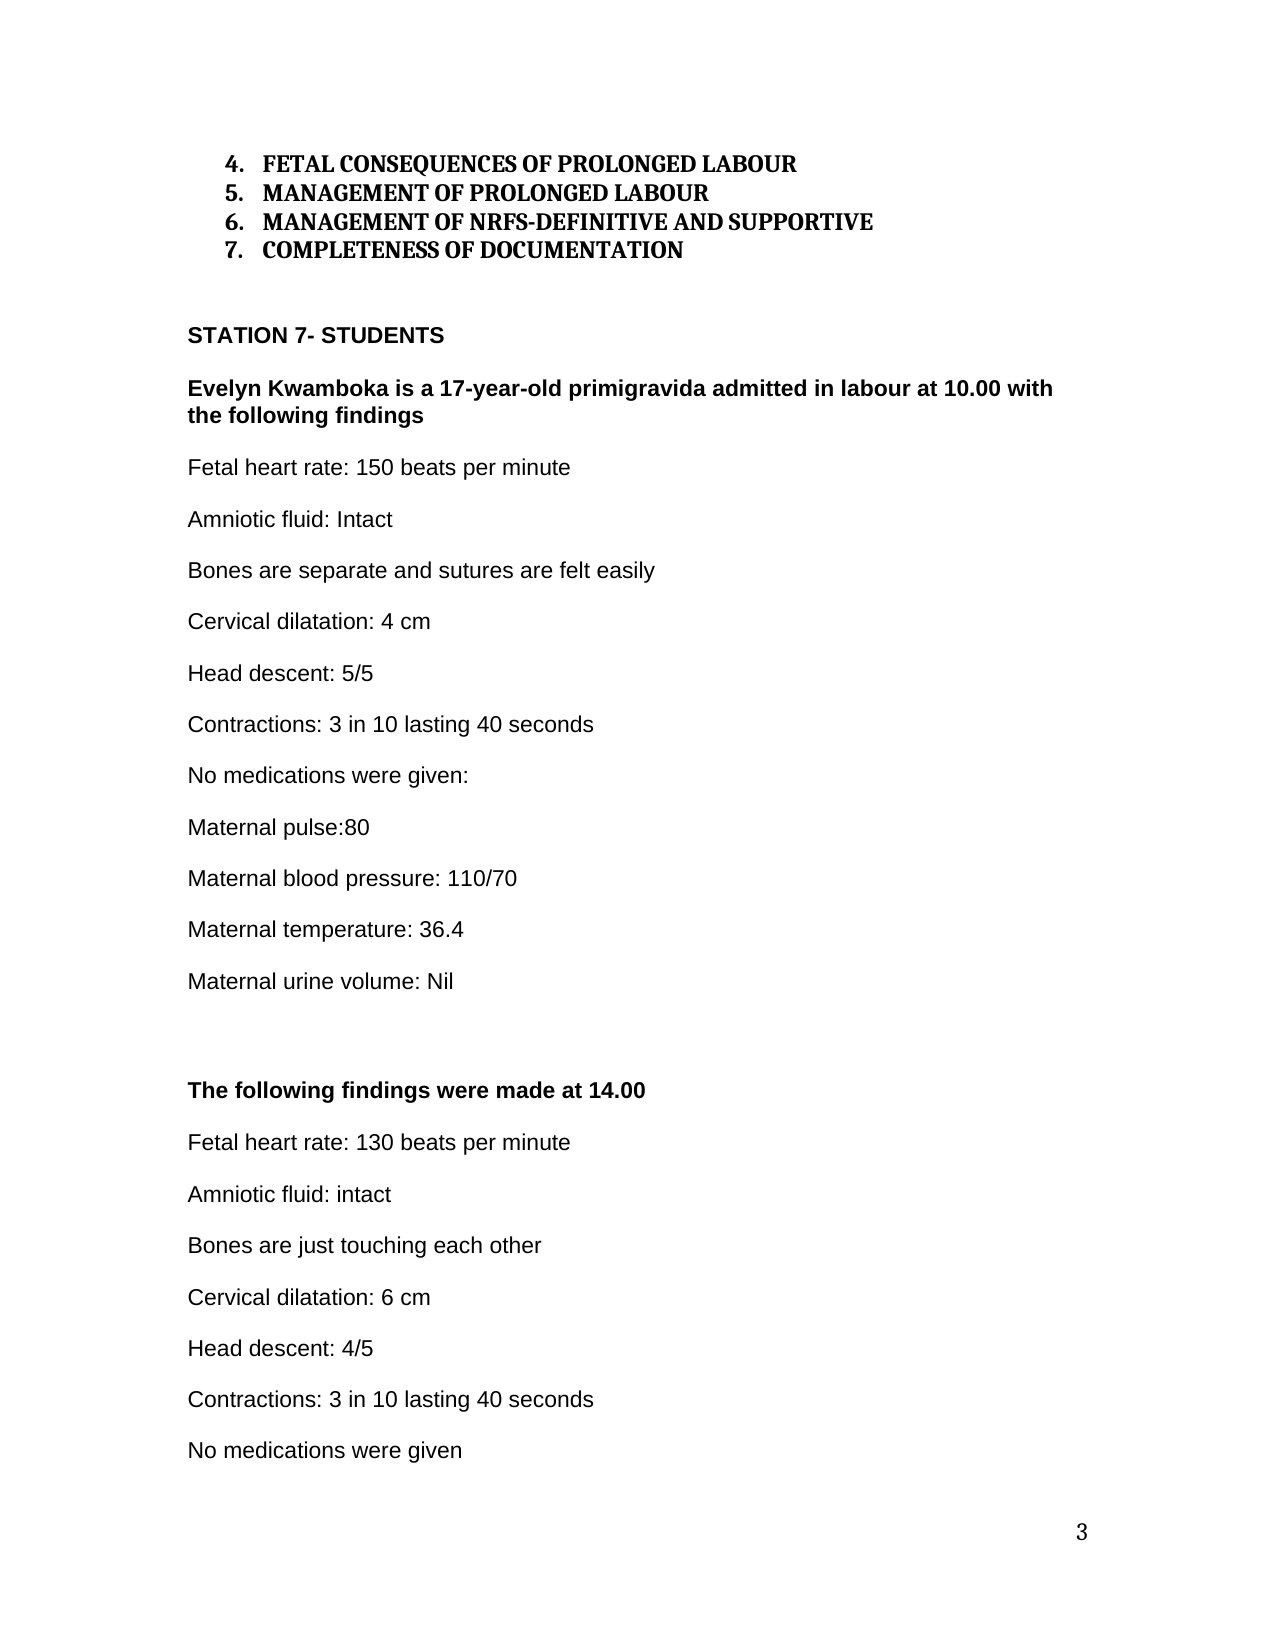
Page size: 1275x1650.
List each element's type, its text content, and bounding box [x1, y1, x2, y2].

text Maternal pulse: 80 [187, 814, 1087, 840]
text Maternal blood pressure: 110/70 [187, 865, 1087, 891]
text Bones are separate and sutures are felt easily [187, 557, 1087, 583]
text Bones are just touching each other [187, 1232, 1087, 1258]
text Cervical dilatation: 4 cm [187, 608, 1087, 635]
list FETAL CONSEQUENCES OF PROLONGED LABOUR [225, 150, 1087, 179]
text Head descent: 5/5 [187, 660, 1087, 686]
text Amniotic fluid: Intact [187, 506, 1087, 532]
text No medications were given: [187, 762, 1087, 789]
text Evelyn Kwamboka is a 17-year-old primigravida admitted in labour at 10.00 with the following findings [187, 375, 1087, 428]
text Amniotic fluid: intact [187, 1181, 1087, 1207]
text Maternal urine volume: Nil [187, 968, 1087, 994]
text Contractions: 3 in 10 lasting 40 seconds [187, 1386, 1087, 1412]
text Head descent: 4/5 [187, 1335, 1087, 1361]
text No medications were given [187, 1437, 1087, 1464]
text Fetal heart rate: 150 beats per minute [187, 454, 1087, 481]
text Contractions: 3 in 10 lasting 40 seconds [187, 711, 1087, 737]
list MANAGEMENT OF PROLONGED LABOUR [225, 179, 1087, 207]
text The following findings were made at 14.00 [187, 1077, 1087, 1103]
list COMPLETENESS OF DOCUMENTATION [225, 236, 1087, 265]
text Fetal heart rate: 130 beats per minute [187, 1129, 1087, 1156]
text Maternal temperature: 36.4 [187, 916, 1087, 943]
text Cervical dilatation: 6 cm [187, 1283, 1087, 1310]
list MANAGEMENT OF NRFS-DEFINITIVE AND SUPPORTIVE [225, 207, 1087, 236]
text STATION 7- STUDENTS [187, 322, 1087, 349]
